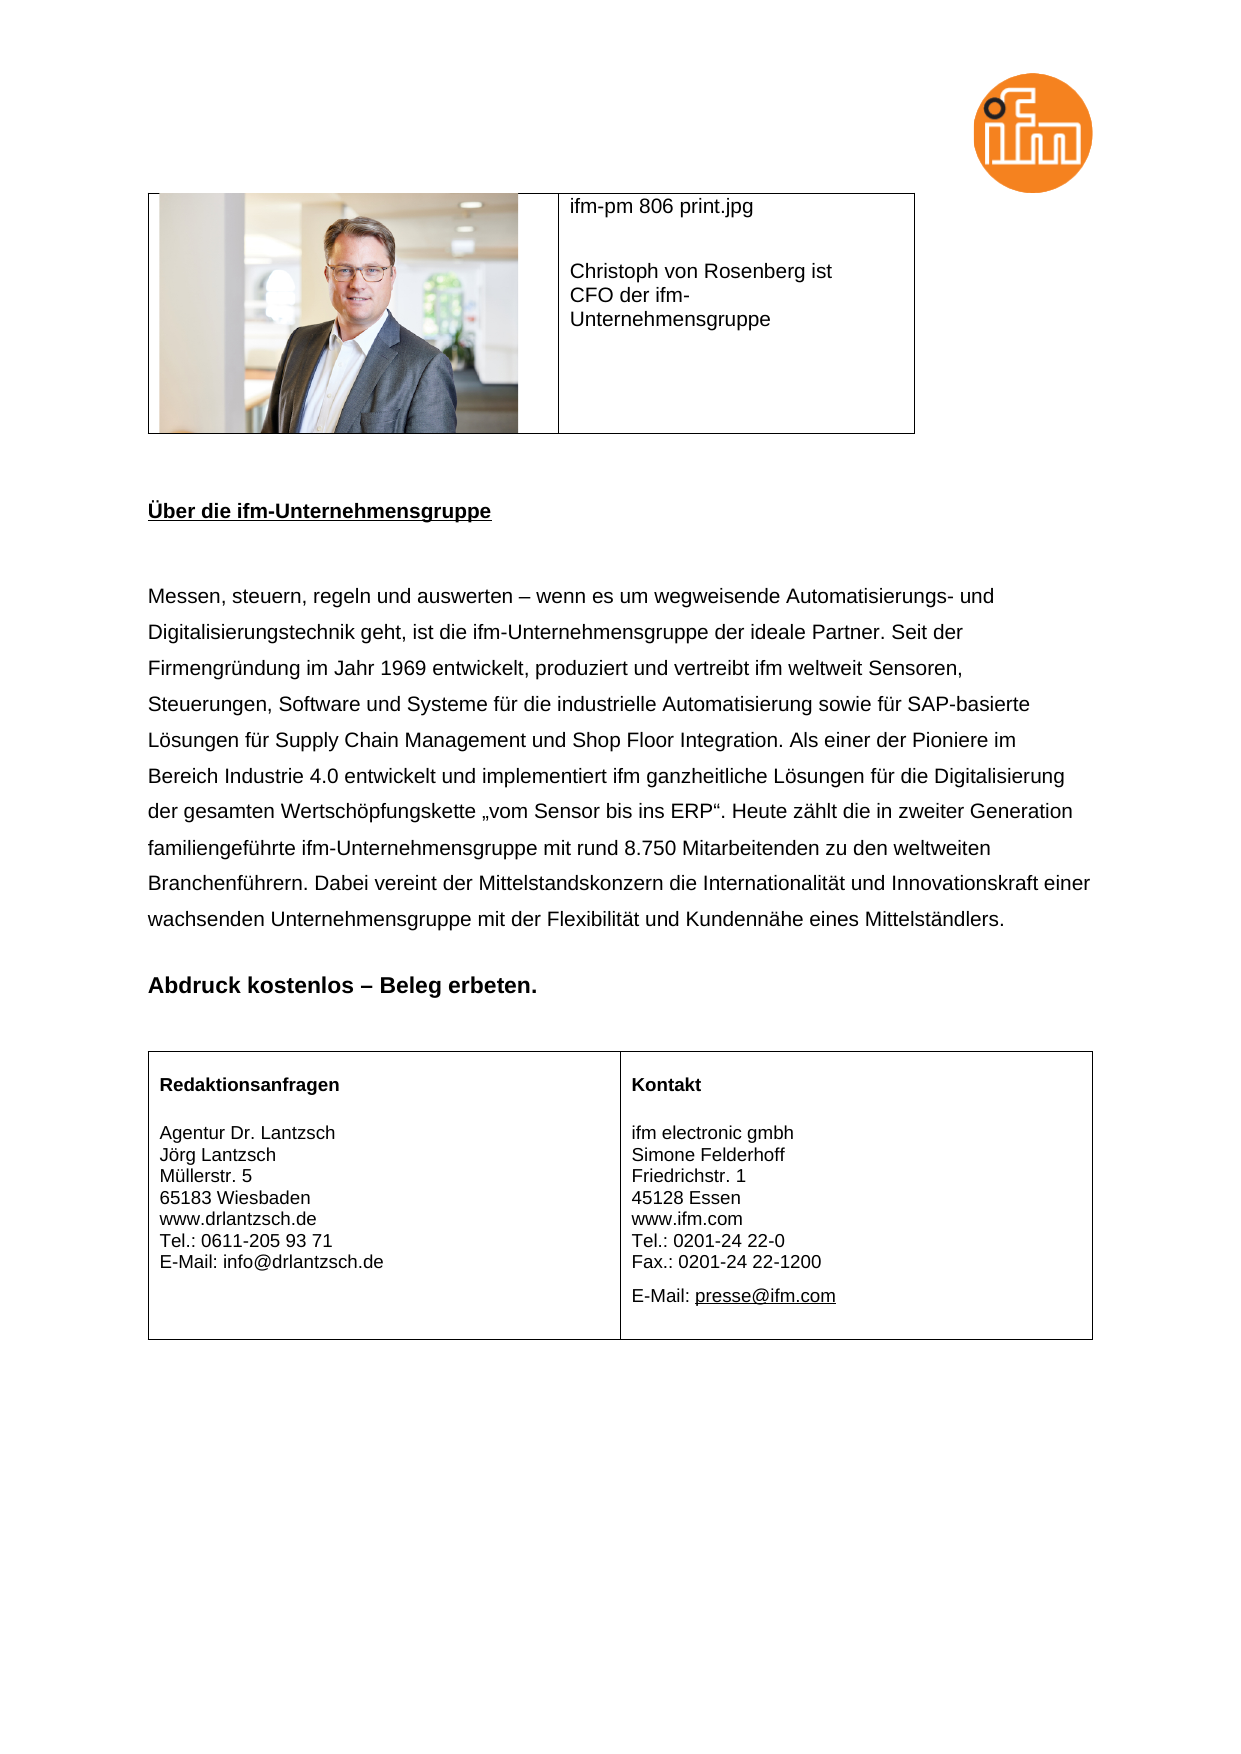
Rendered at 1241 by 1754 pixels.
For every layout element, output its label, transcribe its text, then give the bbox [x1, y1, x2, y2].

picture [973, 73, 1093, 193]
table_header [519, 194, 558, 433]
text Messen, steuern, regeln und auswerten – wenn es um wegweisende Automatisierungs- und Digitalisierungstechnik geht, ist die ifm-Unternehmensgruppe der ideale Partner. Seit der Firmengründung im Jahr 1969 entwickelt, produziert und vertreibt ifm weltweit Sensoren, Steuerungen, Software und Systeme für die industrielle Automatisierung sowie für SAP-basierte Lösungen für Supply Chain Management und Shop Floor Integration. Als einer der Pioniere im Bereich Industrie 4.0 entwickelt und implementiert ifm ganzheitliche Lösungen für die Digitalisierung der gesamten Wertschöpfungskette „vom Sensor bis ins ERP“. Heute zählt die in zweiter Generation familiengeführte ifm-Unternehmensgruppe mit rund 8.750 Mitarbeitenden zu den weltweiten Branchenführern. Dabei vereint der Mittelstandskonzern die Internationalität und Innovationskraft einer wachsenden Unternehmensgruppe mit der Flexibilität und Kundennähe eines Mittelständlers. [148, 584, 1093, 931]
text Abdruck kostenlos – Beleg erbeten. [148, 972, 1093, 999]
table_header Kontakt ifm electronic gmbh Simone Felderhoff Friedrichstr. 1 45128 Essen www.ifm.com Tel.: 0201-24 22-0 Fax.: 0201-24 22-1200 E-Mail: presse@ifm.com [621, 1052, 1092, 1339]
text Über die ifm-Unternehmensgruppe [148, 499, 1093, 523]
table_header ifm-pm 806 print.jpg Christoph von Rosenberg ist CFO der ifm-Unternehmensgruppe [559, 194, 914, 433]
table_header [149, 194, 159, 433]
picture [159, 193, 519, 433]
table_header Redaktionsanfragen Agentur Dr. Lantzsch Jörg Lantzsch Müllerstr. 5 65183 Wiesbaden www.drlantzsch.de Tel.: 0611-205 93 71 E-Mail: info@drlantzsch.de [149, 1052, 620, 1339]
